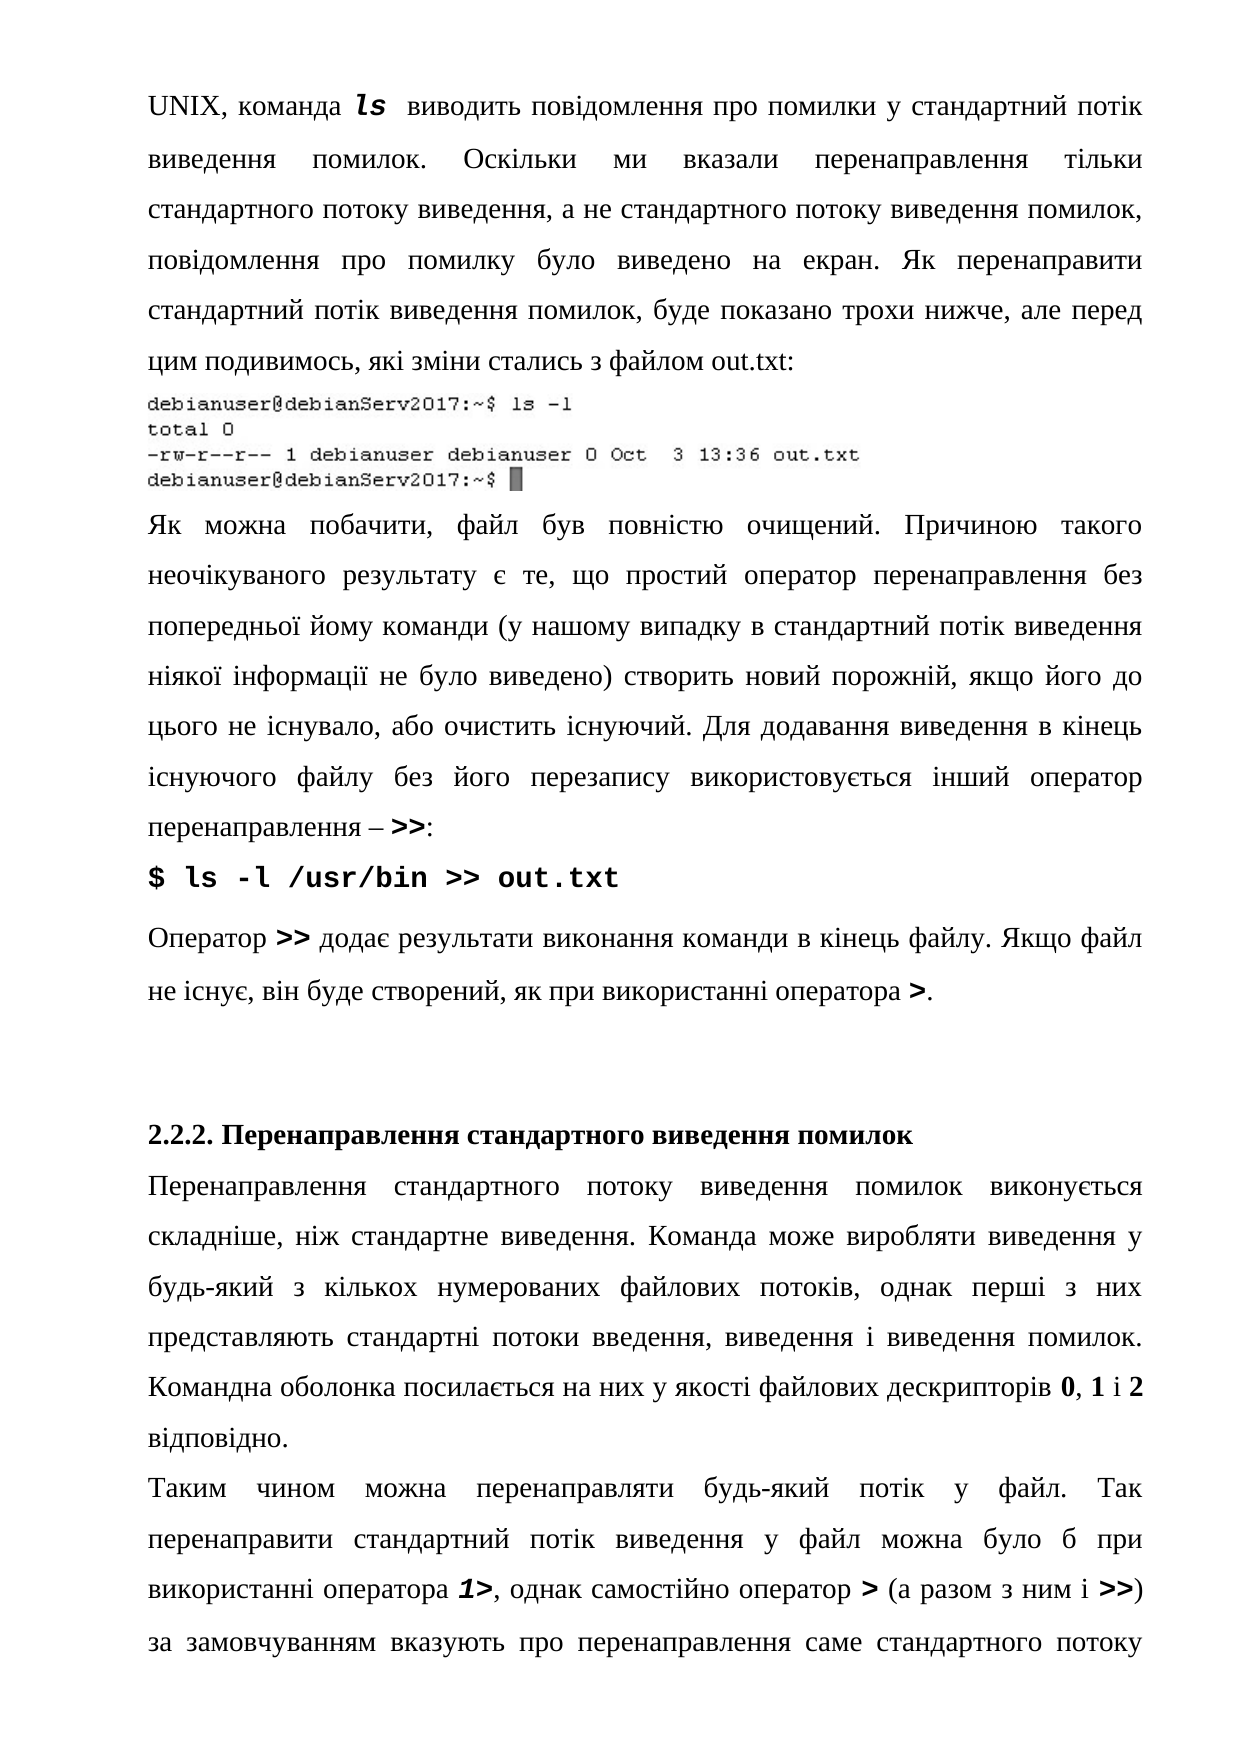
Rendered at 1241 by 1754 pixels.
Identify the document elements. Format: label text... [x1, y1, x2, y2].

text 2.2.2. Перенаправлення стандартного виведення помилок [148, 1117, 1086, 1151]
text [148, 1471, 1143, 1658]
picture [147, 393, 867, 491]
text Як можна побачити, файл був повністю очищений. Причиною такого неочікуваного результату є те, що простий оператор перенаправлення без попередньої йому команди (у нашому випадку в стандартний потік виведення ніякої інформації не було виведено) створить новий порожній, якщо його до цього не існувало, або очистить існуючий. Для додавання виведення в кінець існуючого файлу без його перезапису використовується інший оператор перенаправлення – >>: [148, 507, 1143, 845]
text Перенаправлення стандартного потоку виведення помилок виконується складніше, ніж стандартне виведення. Команда може виробляти виведення у будь-який з кількох нумерованих файлових потоків, однак перші з них представляють стандартні потоки введення, виведення і виведення помилок. Командна оболонка посилається на них у якості файлових дескрипторів 0, 1 і 2 відповідно. [148, 1168, 1143, 1453]
text Оператор >> додає результати виконання команди в кінець файлу. Якщо файл не існує, він буде створений, як при використанні оператора >. [148, 920, 1143, 1009]
text $ ls -l /usr/bin >> out.txt [148, 863, 1152, 897]
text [148, 88, 1143, 376]
